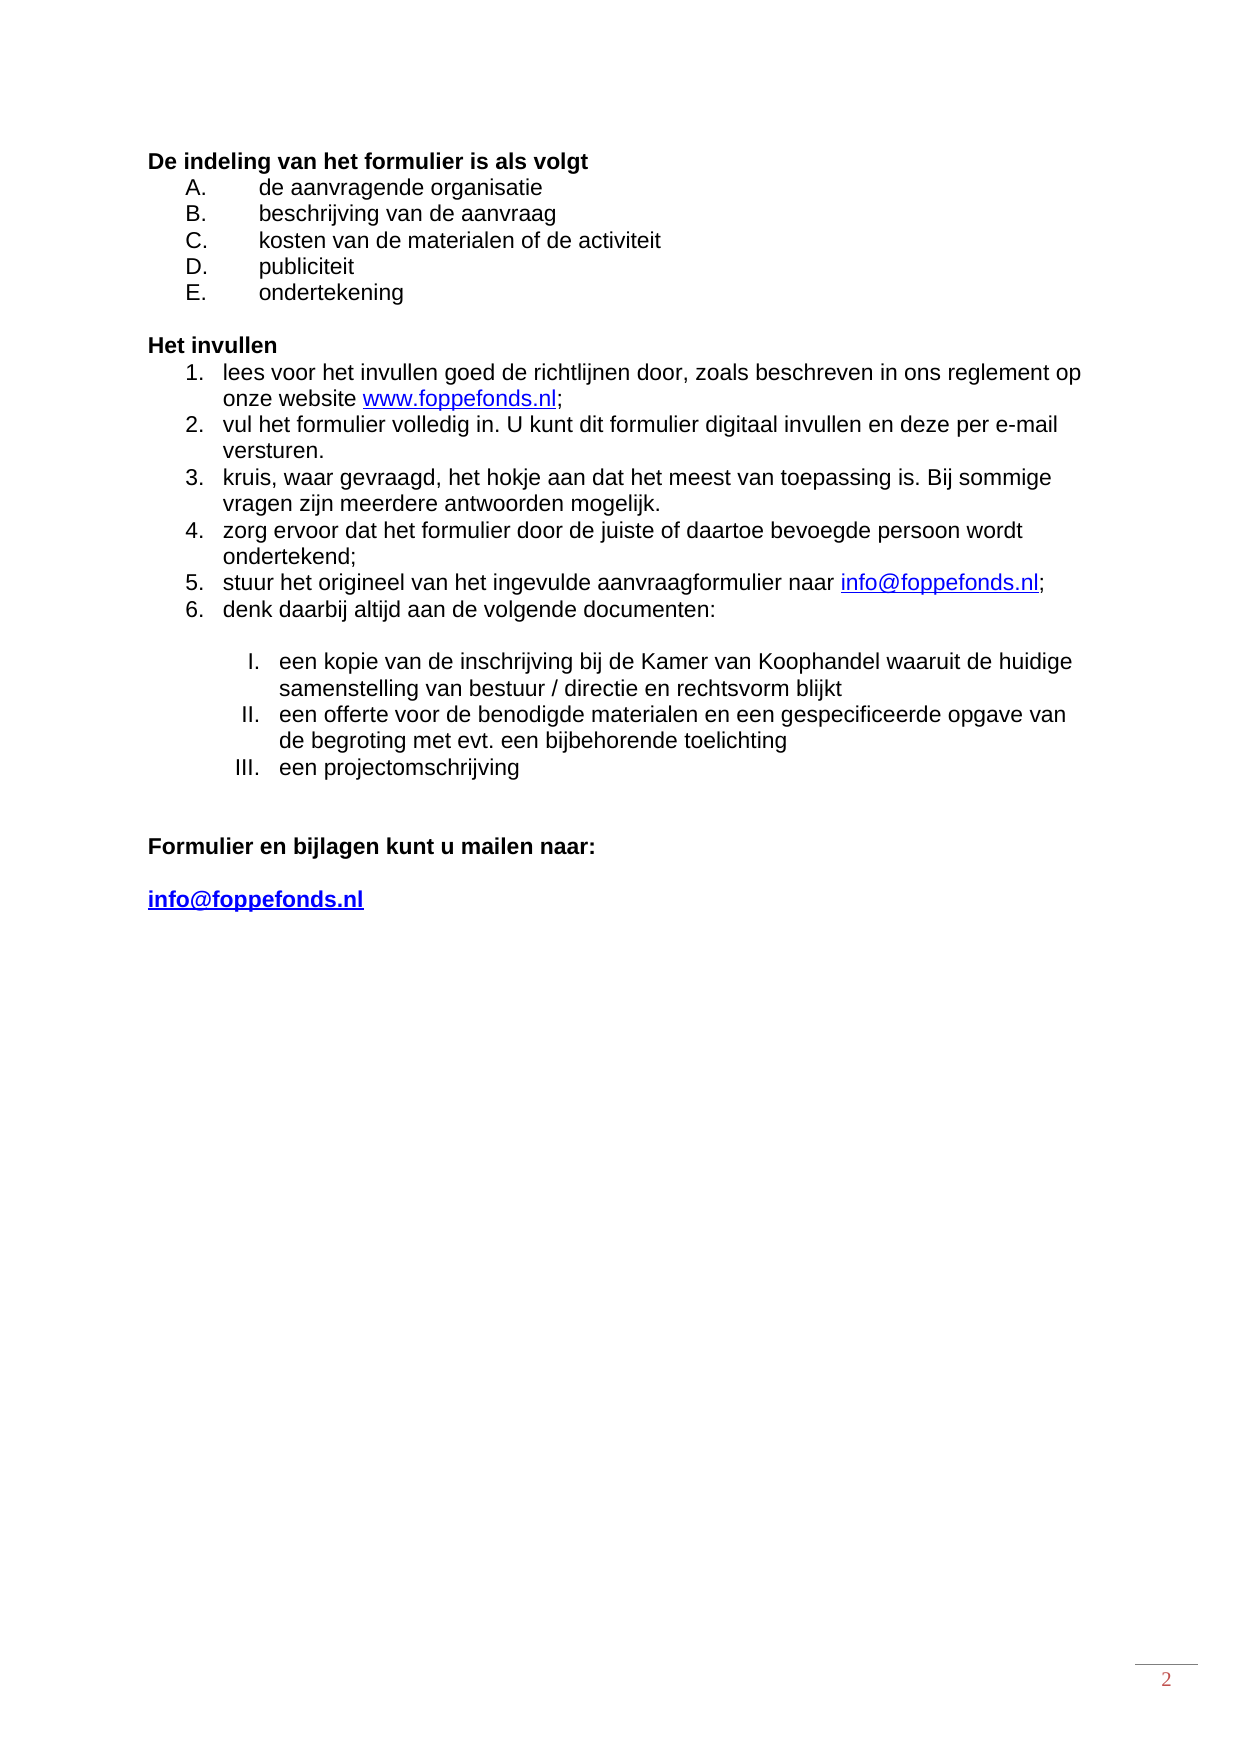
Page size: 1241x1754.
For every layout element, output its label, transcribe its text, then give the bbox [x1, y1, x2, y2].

list een offerte voor de benodigde materialen en een gespecificeerde opgave van de begroting met evt. een bijbehorende toelichting [260, 701, 1093, 754]
list publiciteit [185, 253, 1093, 279]
list kosten van de materialen of de activiteit [185, 227, 1093, 253]
list stuur het origineel van het ingevulde aanvraagformulier naar info@foppefonds.nl; [185, 569, 1093, 596]
list zorg ervoor dat het formulier door de juiste of daartoe bevoegde persoon wordt ondertekend; [185, 517, 1093, 569]
text Formulier en bijlagen kunt u mailen naar: [148, 833, 1093, 859]
list denk daarbij altijd aan de volgende documenten: [185, 596, 1093, 622]
text De indeling van het formulier is als volgt [148, 148, 1093, 174]
list een kopie van de inschrijving bij de Kamer van Koophandel waaruit de huidige samenstelling van bestuur / directie en rechtsvorm blijkt [260, 648, 1093, 701]
list vul het formulier volledig in. U kunt dit formulier digitaal invullen en deze per e-mail versturen. [185, 411, 1093, 464]
text Het invullen [148, 332, 1093, 358]
list ondertekening [185, 279, 1093, 306]
list lees voor het invullen goed de richtlijnen door, zoals beschreven in ons reglement op onze website www.foppefonds.nl; [185, 358, 1093, 411]
list beschrijving van de aanvraag [185, 200, 1093, 227]
list een projectomschrijving [260, 754, 1093, 780]
text info@foppefonds.nl [148, 886, 1093, 912]
list de aanvragende organisatie [185, 174, 1093, 200]
list kruis, waar gevraagd, het hokje aan dat het meest van toepassing is. Bij sommige vragen zijn meerdere antwoorden mogelijk. [185, 464, 1093, 517]
